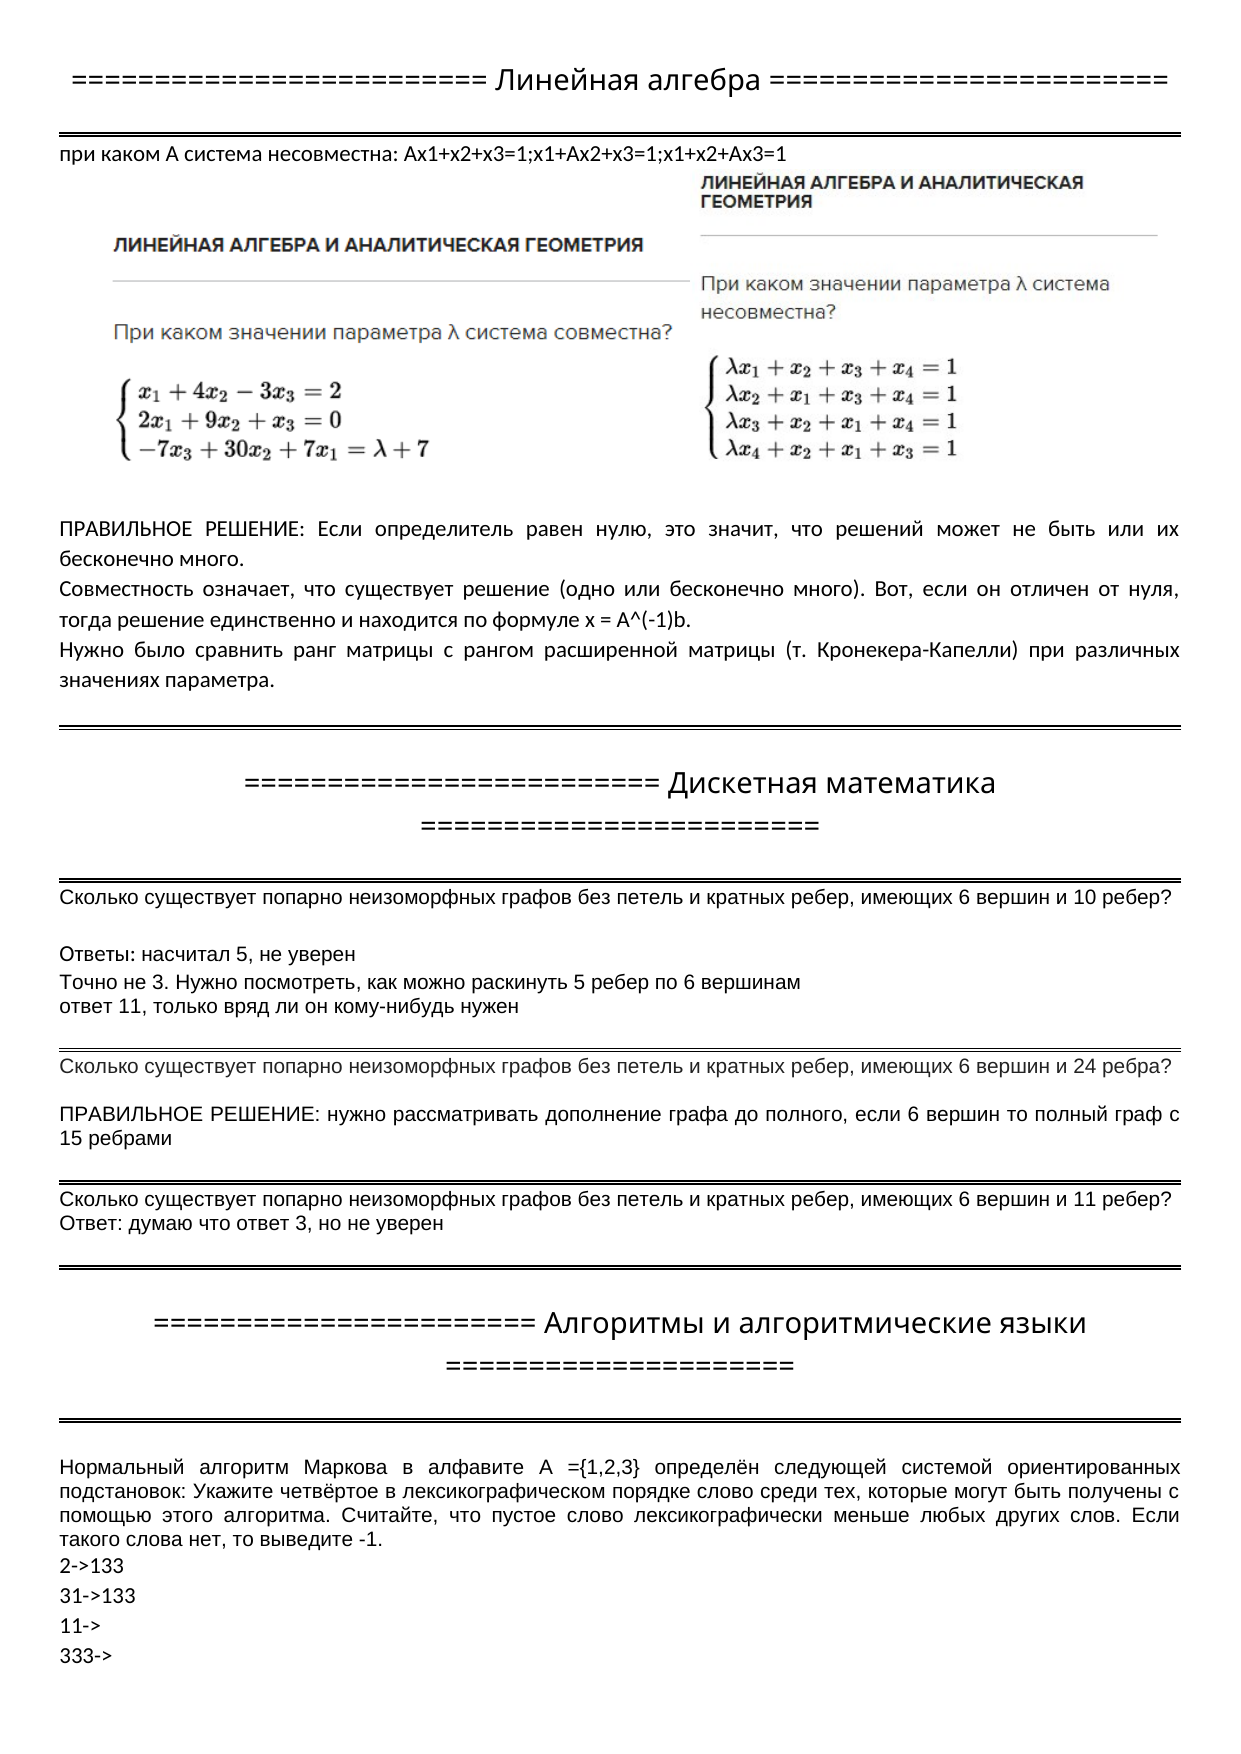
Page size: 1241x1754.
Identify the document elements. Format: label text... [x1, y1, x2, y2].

text ответ 11, только вряд ли он кому-нибудь нужен [59, 993, 1181, 1017]
text Ответы: насчитал 5, не уверен [59, 939, 1181, 967]
text Точно не 3. Нужно посмотреть, как можно раскинуть 5 ребер по 6 вершинам [59, 969, 1181, 993]
text Нормальный алгоритм Маркова в алфавите А ={1,2,3} определён следующей системой ориентированных подстановок: Укажите четвёртое в лексикографическом порядке слово среди тех, которые могут быть получены с помощью этого алгоритма. Считайте, что пустое слово лексикографически меньше любых других слов. Если такого слова нет, то выведите -1. [59, 1455, 1181, 1551]
text при каком A система несовместна: Ax1+x2+x3=1;x1+Ax2+x3=1;x1+x2+Ax3=1 [59, 139, 1181, 167]
text 2->133 [59, 1551, 1181, 1579]
text ========================= Дискетная математика ======================== [59, 762, 1181, 845]
text ПРАВИЛЬНОЕ РЕШЕНИЕ: нужно рассматривать дополнение графа до полного, если 6 вершин то полный граф с 15 ребрами [59, 1102, 1181, 1150]
text Сколько существует попарно неизоморфных графов без петель и кратных ребер, имеющих 6 вершин и 10 ребер? [59, 885, 1181, 909]
text 31->133 [59, 1581, 1181, 1609]
text Ответ: думаю что ответ 3, но не уверен [59, 1211, 1181, 1235]
picture [59, 169, 1158, 512]
text Совместность означает, что существует решение (одно или бесконечно много). Вот, если он отличен от нуля, тогда решение единственно и находится по формуле x = A^(-1)b. [59, 574, 1181, 633]
text ПРАВИЛЬНОЕ РЕШЕНИЕ: Если определитель равен нулю, это значит, что решений может не быть или их бесконечно много. [59, 514, 1181, 572]
text 11-> [59, 1611, 1181, 1639]
text Сколько существует попарно неизоморфных графов без петель и кратных ребер, имеющих 6 вершин и 24 ребра? [59, 1054, 1181, 1078]
text Нужно было сравнить ранг матрицы с рангом расширенной матрицы (т. Кронекера-Капелли) при различных значениях параметра. [59, 635, 1181, 693]
text Сколько существует попарно неизоморфных графов без петель и кратных ребер, имеющих 6 вершин и 11 ребер? [59, 1187, 1181, 1211]
text ======================= Алгоритмы и алгоритмические языки ===================== [59, 1302, 1181, 1385]
text ========================= Линейная алгебра ======================== [59, 59, 1181, 99]
text 333-> [59, 1642, 1181, 1669]
